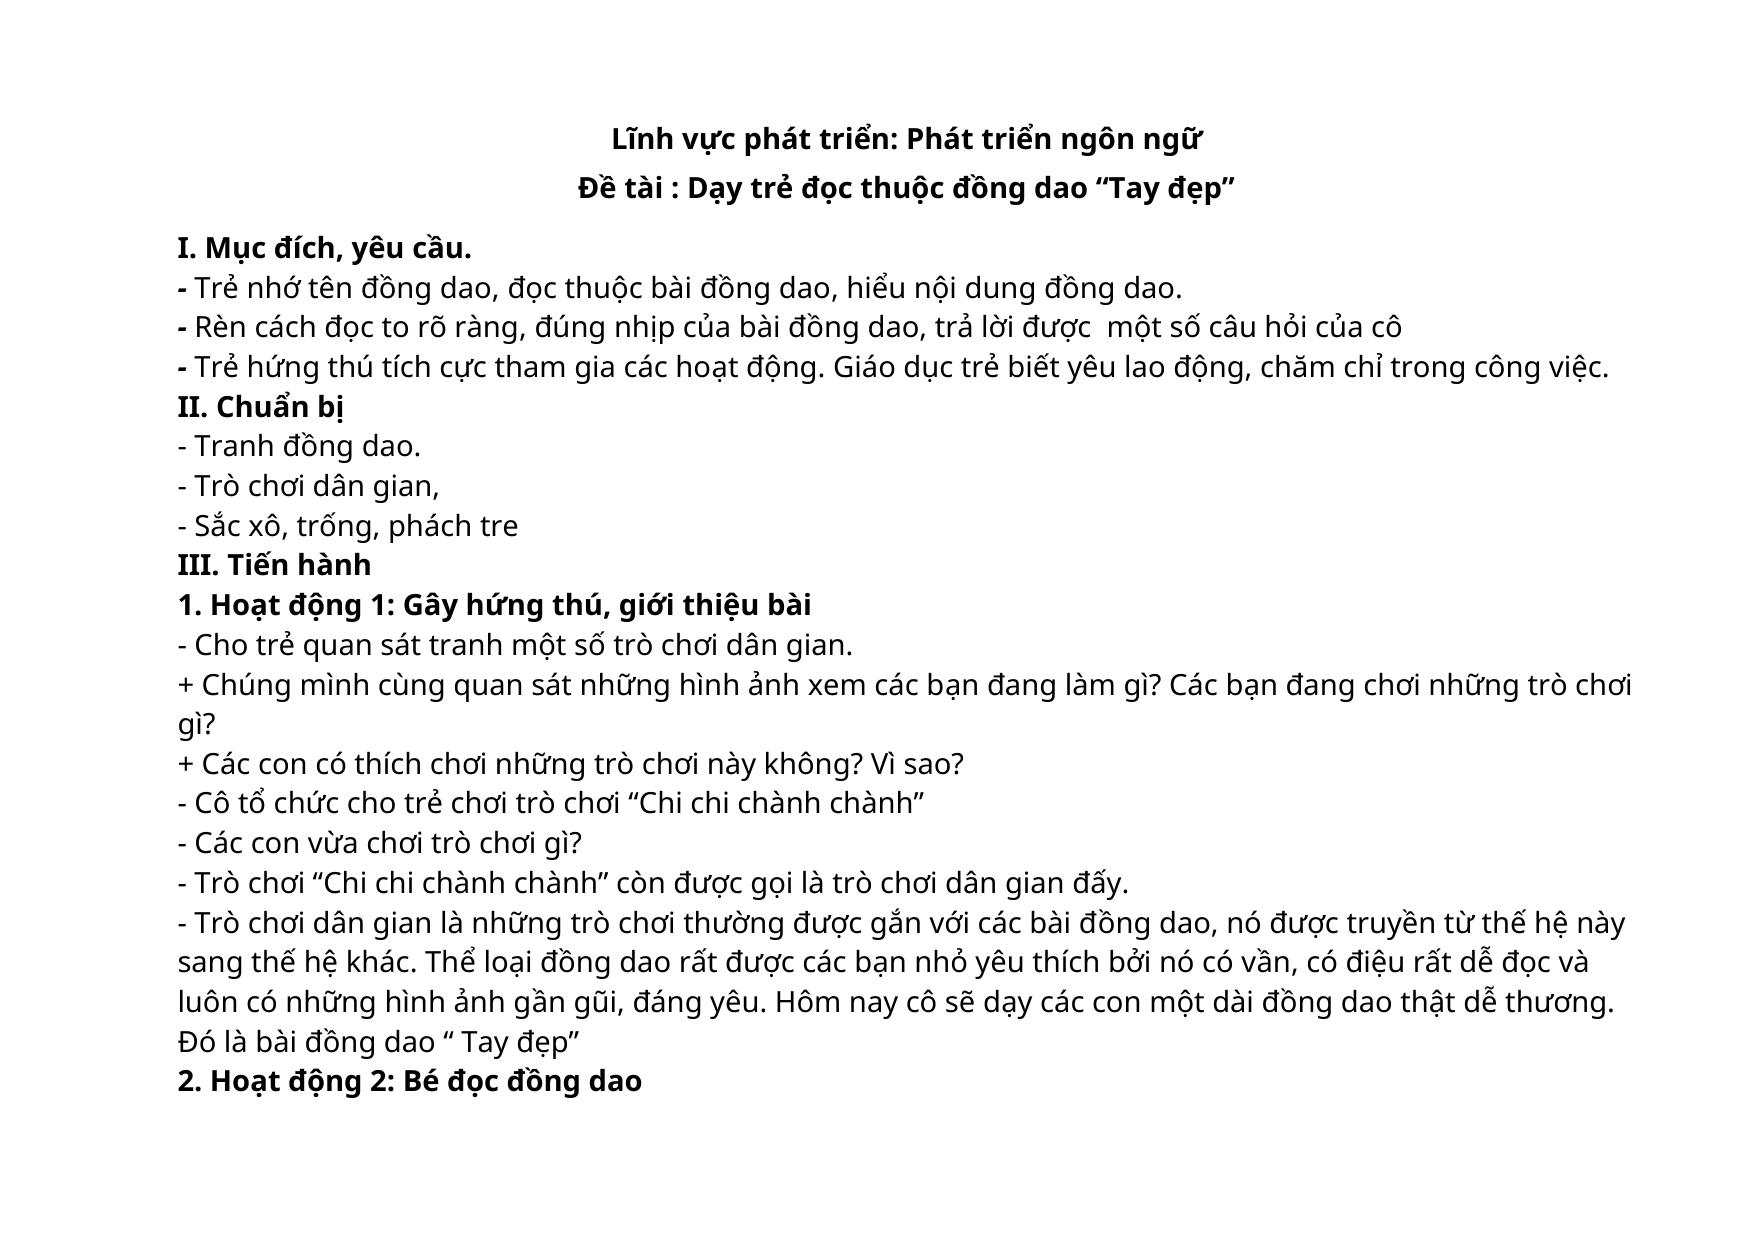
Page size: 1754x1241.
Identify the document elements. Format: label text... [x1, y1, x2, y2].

text I. Mục đích, yêu cầu. [177, 227, 1636, 267]
text - Rèn cách đọc to rõ ràng, đúng nhịp của bài đồng dao, trả lời được một số câu hỏi của cô [177, 307, 1636, 346]
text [177, 426, 1636, 1100]
text - Trẻ nhớ tên đồng dao, đọc thuộc bài đồng dao, hiểu nội dung đồng dao. [177, 267, 1636, 307]
text II. Chuẩn bị [177, 386, 1636, 426]
text Lĩnh vực phát triển: Phát triển ngôn ngữ [177, 118, 1636, 158]
text - Trẻ hứng thú tích cực tham gia các hoạt động. Giáo dục trẻ biết yêu lao động, chăm chỉ trong công việc. [177, 346, 1636, 386]
text Đề tài : Dạy trẻ đọc thuộc đồng dao “Tay đẹp” [177, 168, 1636, 207]
